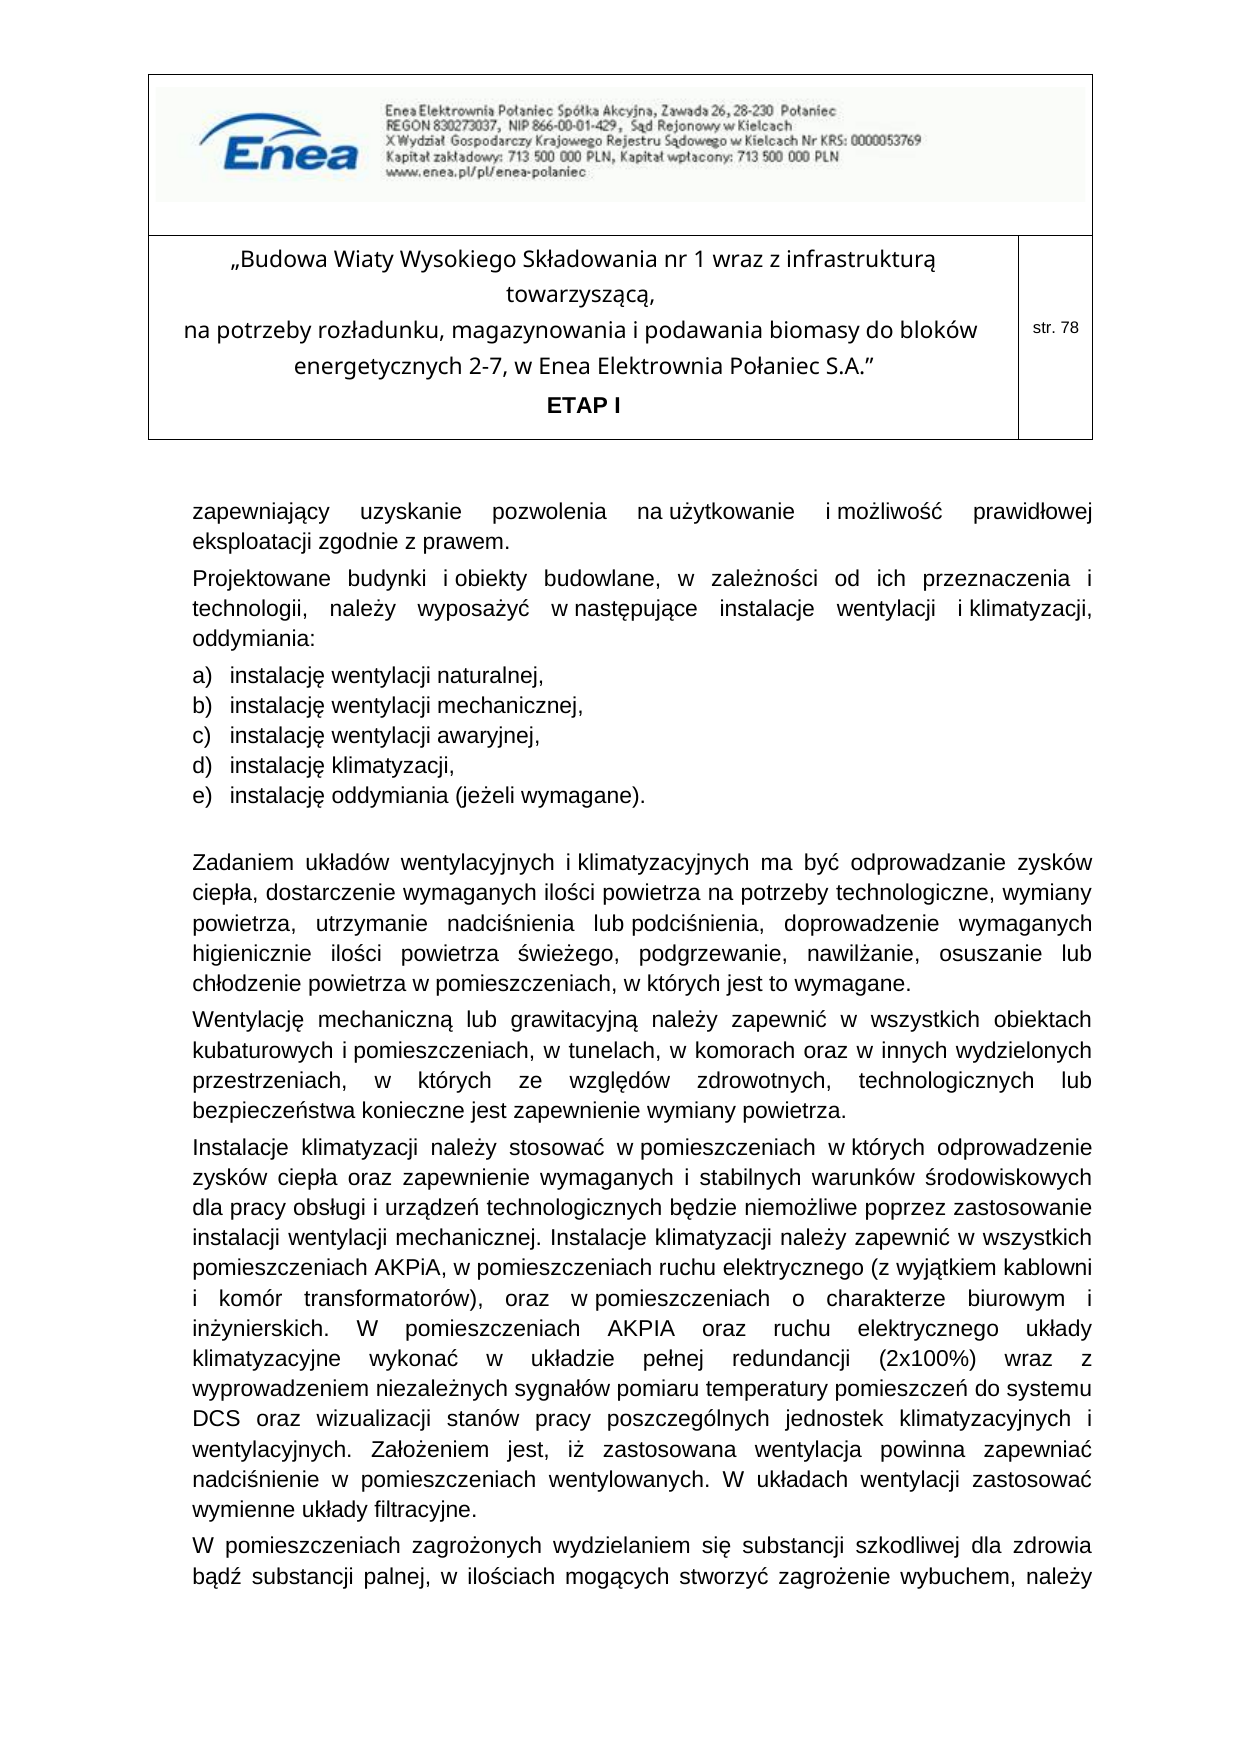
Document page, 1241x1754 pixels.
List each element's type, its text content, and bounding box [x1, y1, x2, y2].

list instalację wentylacji awaryjnej, [192, 722, 1092, 748]
list instalację klimatyzacji, [192, 752, 1092, 779]
picture [155, 87, 1086, 202]
list instalację oddymiania (jeżeli wymagane). [192, 782, 1092, 809]
text Zadaniem układów wentylacyjnych i klimatyzacyjnych ma być odprowadzanie zysków ciepła, dostarczenie wymaganych ilości powietrza na potrzeby technologiczne, wymiany powietrza, utrzymanie nadciśnienia lub podciśnienia, doprowadzenie wymaganych higienicznie ilości powietrza świeżego, podgrzewanie, nawilżanie, osuszanie lub chłodzenie powietrza w pomieszczeniach, w których jest to wymagane. [192, 849, 1092, 996]
list instalację wentylacji mechanicznej, [192, 692, 1092, 718]
text Wentylację mechaniczną lub grawitacyjną należy zapewnić w wszystkich obiektach kubaturowych i pomieszczeniach, w tunelach, w komorach oraz w innych wydzielonych przestrzeniach, w których ze względów zdrowotnych, technologicznych lub bezpieczeństwa konieczne jest zapewnienie wymiany powietrza. [192, 1006, 1092, 1123]
text Instalacje klimatyzacji należy stosować w pomieszczeniach w których odprowadzenie zysków ciepła oraz zapewnienie wymaganych i stabilnych warunków środowiskowych dla pracy obsługi i urządzeń technologicznych będzie niemożliwe poprzez zastosowanie instalacji wentylacji mechanicznej. Instalacje klimatyzacji należy zapewnić w wszystkich pomieszczeniach AKPiA, w pomieszczeniach ruchu elektrycznego (z wyjątkiem kablowni i komór transformatorów), oraz w pomieszczeniach o charakterze biurowym i inżynierskich. W pomieszczeniach AKPIA oraz ruchu elektrycznego układy klimatyzacyjne wykonać w układzie pełnej redundancji (2x100%) wraz z wyprowadzeniem niezależnych sygnałów pomiaru temperatury pomieszczeń do systemu DCS oraz wizualizacji stanów pracy poszczególnych jednostek klimatyzacyjnych i wentylacyjnych. Założeniem jest, iż zastosowana wentylacja powinna zapewniać nadciśnienie w pomieszczeniach wentylowanych. W układach wentylacji zastosować wymienne układy filtracyjne. [192, 1133, 1092, 1522]
text Projektowane budynki i obiekty budowlane, w zależności od ich przeznaczenia i technologii, należy wyposażyć w następujące instalacje wentylacji i klimatyzacji, oddymiania: [192, 565, 1092, 652]
list instalację wentylacji naturalnej, [192, 662, 1092, 688]
